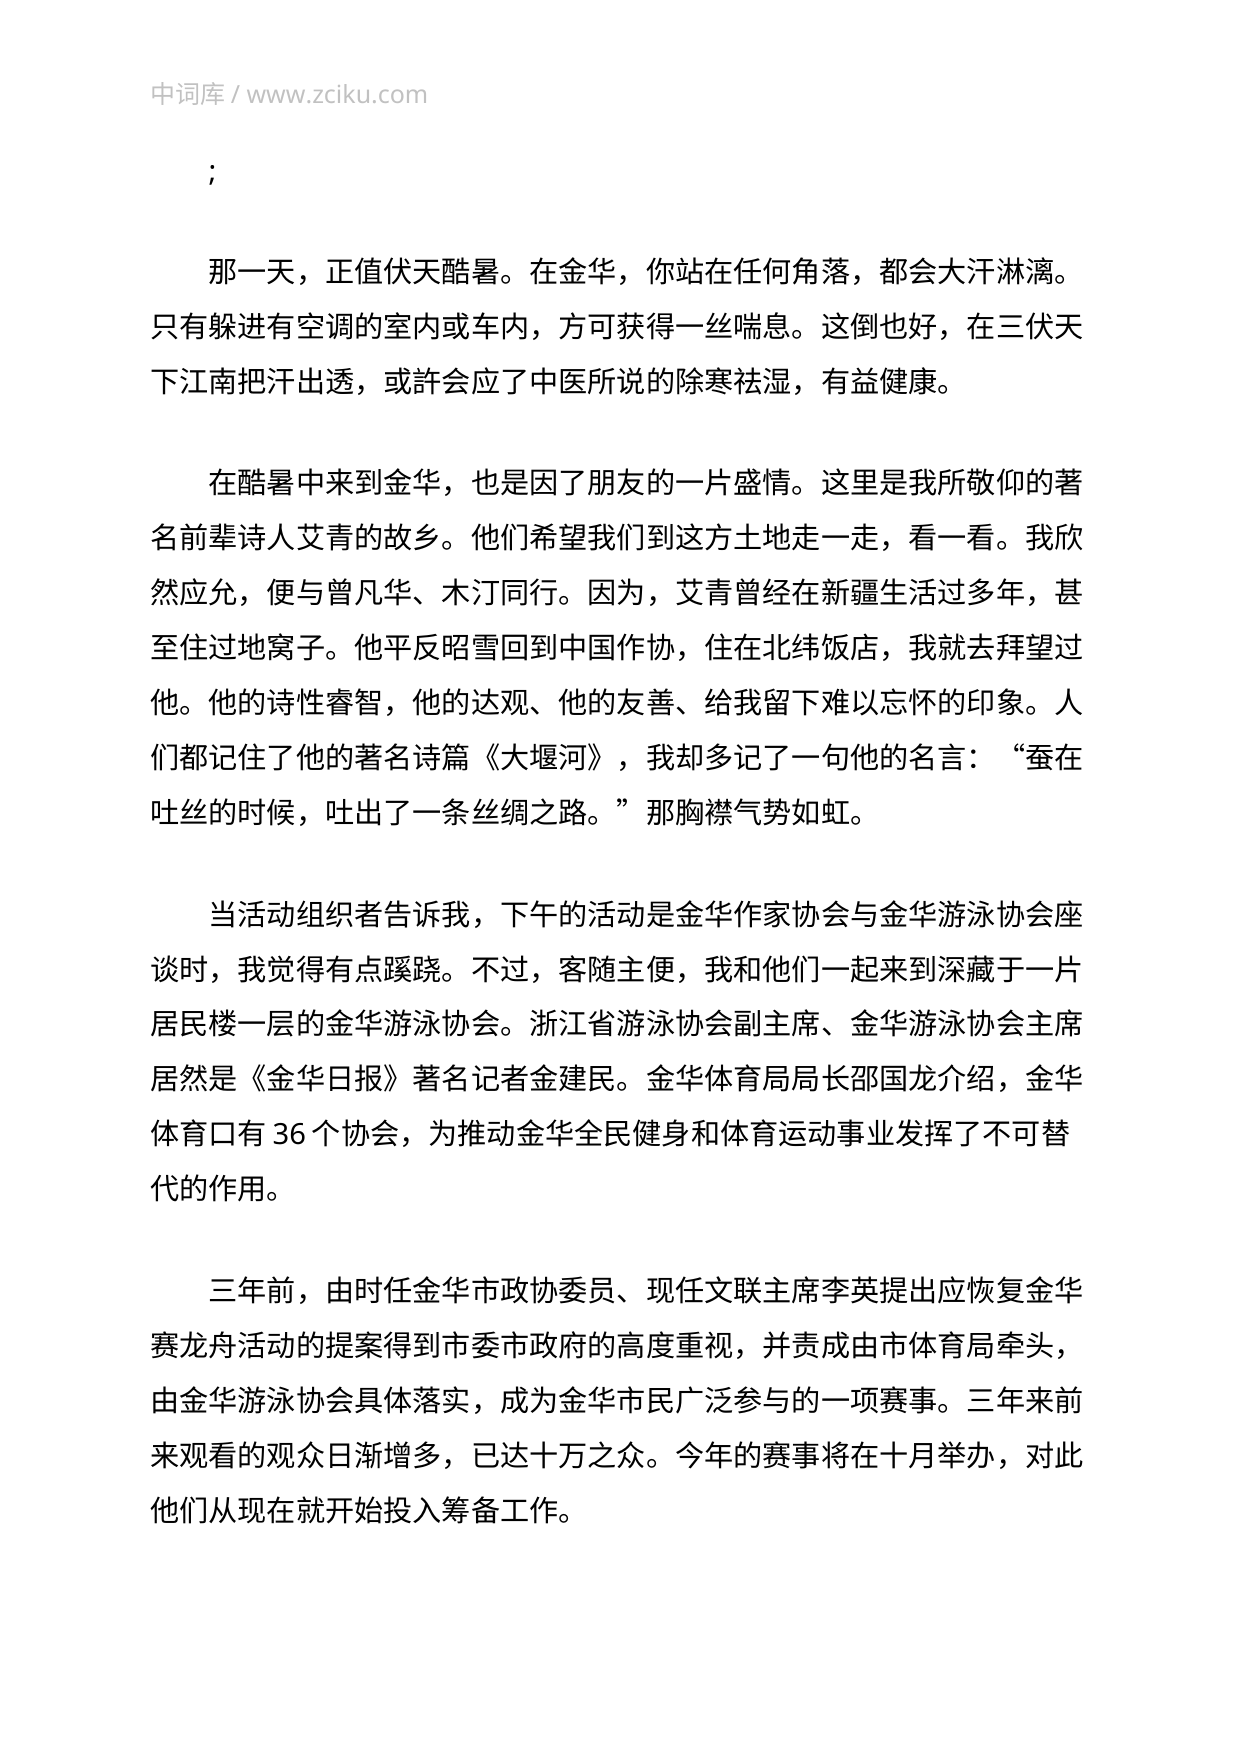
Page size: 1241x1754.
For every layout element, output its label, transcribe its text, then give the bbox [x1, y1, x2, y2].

text ; [150, 150, 1090, 190]
text 三年前，由时任金华市政协委员、现任文联主席李英提出应恢复金华赛龙舟活动的提案得到市委市政府的高度重视，并责成由市体育局牵头，由金华游泳协会具体落实，成为金华市民广泛参与的一项赛事。三年来前来观看的观众日渐增多，已达十万之众。今年的赛事将在十月举办，对此他们从现在就开始投入筹备工作。 [150, 1267, 1090, 1529]
text 那一天，正值伏天酷暑。在金华，你站在任何角落，都会大汗淋漓。只有躲进有空调的室内或车内，方可获得一丝喘息。这倒也好，在三伏天下江南把汗出透，或許会应了中医所说的除寒祛湿，有益健康。 [150, 248, 1090, 401]
text 在酷暑中来到金华，也是因了朋友的一片盛情。这里是我所敬仰的著名前辈诗人艾青的故乡。他们希望我们到这方土地走一走，看一看。我欣然应允，便与曾凡华、木汀同行。因为，艾青曾经在新疆生活过多年，甚至住过地窝子。他平反昭雪回到中国作协，住在北纬饭店，我就去拜望过他。他的诗性睿智，他的达观、他的友善、给我留下难以忘怀的印象。人们都记住了他的著名诗篇《大堰河》，我却多记了一句他的名言：“蚕在吐丝的时候，吐出了一条丝绸之路。”那胸襟气势如虹。 [150, 460, 1090, 832]
text 当活动组织者告诉我，下午的活动是金华作家协会与金华游泳协会座谈时，我觉得有点蹊跷。不过，客随主便，我和他们一起来到深藏于一片居民楼一层的金华游泳协会。浙江省游泳协会副主席、金华游泳协会主席居然是《金华日报》著名记者金建民。金华体育局局长邵国龙介绍，金华体育口有36个协会，为推动金华全民健身和体育运动事业发挥了不可替代的作用。 [150, 891, 1090, 1208]
